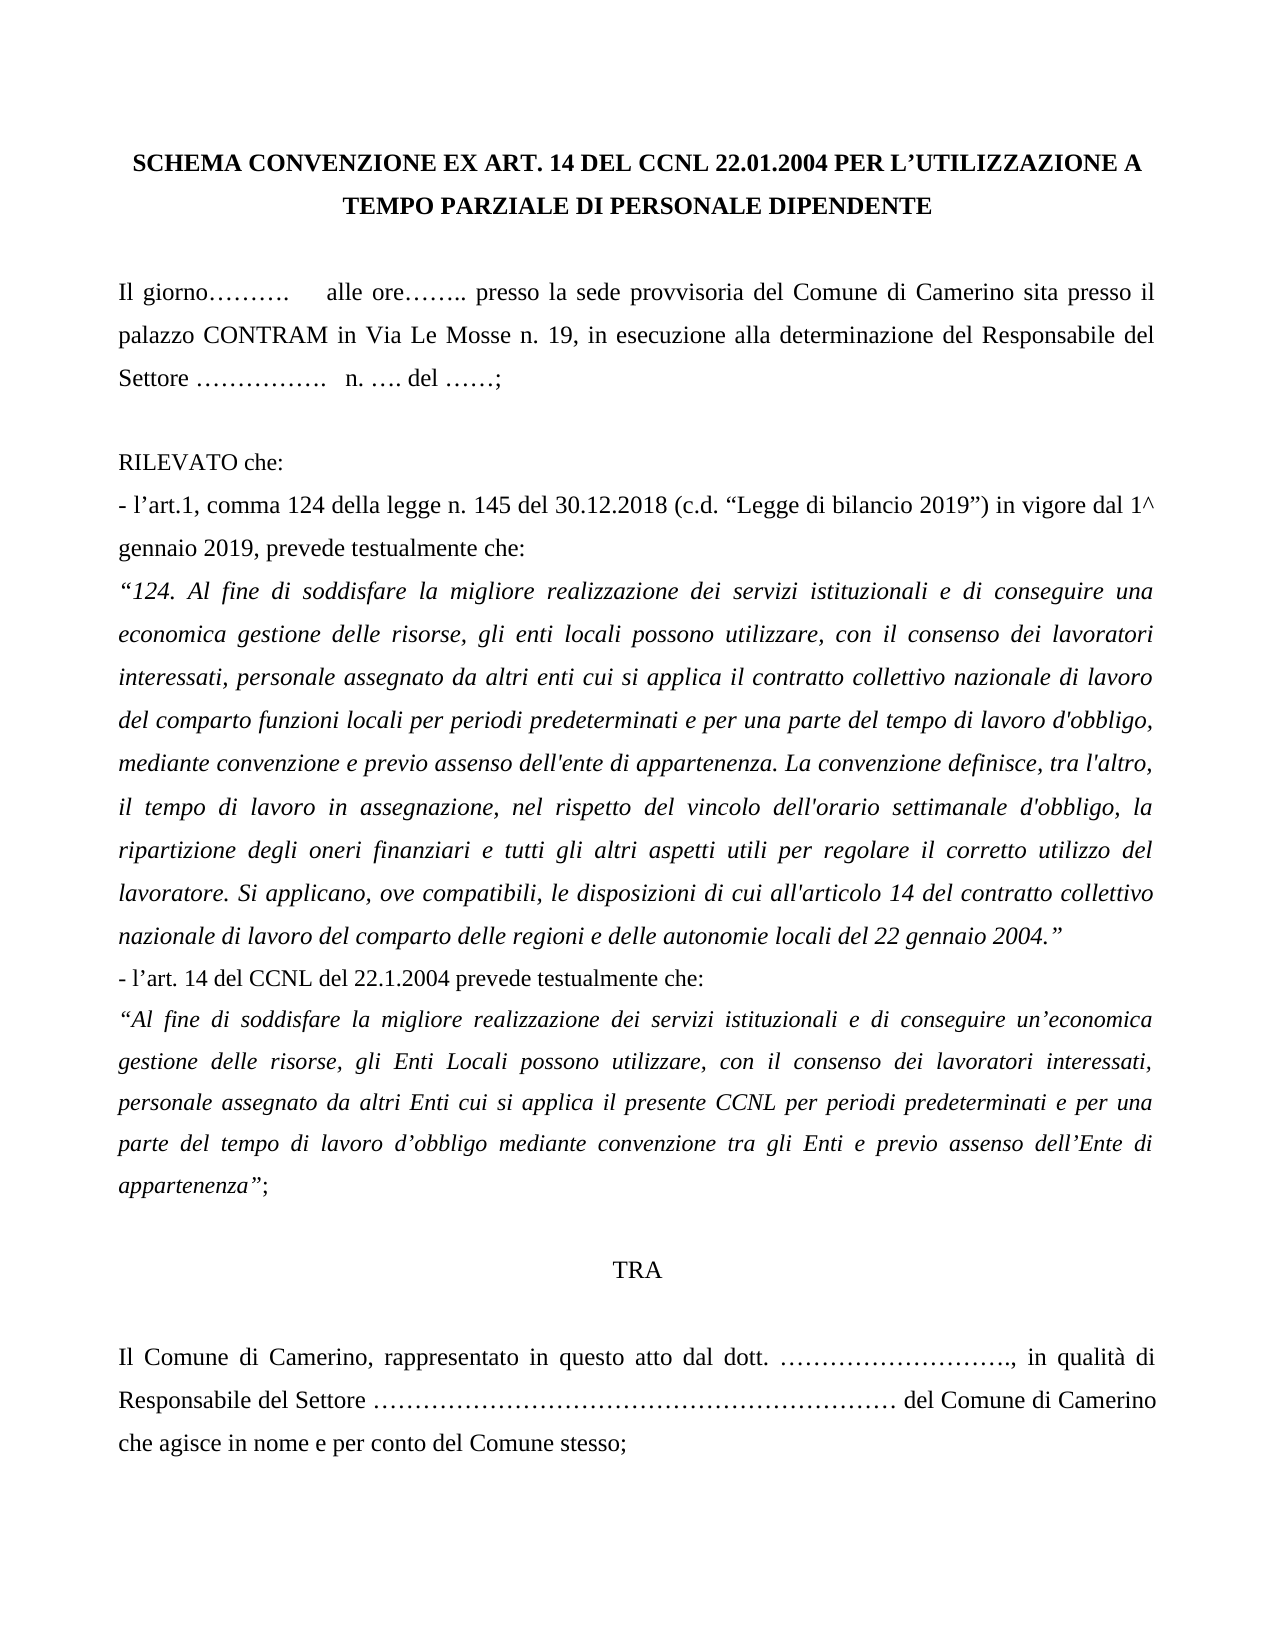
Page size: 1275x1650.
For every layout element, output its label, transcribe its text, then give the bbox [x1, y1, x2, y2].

text SCHEMA CONVENZIONE EX ART. 14 DEL CCNL 22.01.2004 PER L’UTILIZZAZIONE A TEMPO PARZIALE DI PERSONALE DIPENDENTE [118, 148, 1157, 219]
text “124. Al fine di soddisfare la migliore realizzazione dei servizi istituzionali e di conseguire una economica gestione delle risorse, gli enti locali possono utilizzare, con il consenso dei lavoratori interessati, personale assegnato da altri enti cui si applica il contratto collettivo nazionale di lavoro del comparto funzioni locali per periodi predeterminati e per una parte del tempo di lavoro d'obbligo, mediante convenzione e previo assenso dell'ente di appartenenza. La convenzione definisce, tra l'altro, il tempo di lavoro in assegnazione, nel rispetto del vincolo dell'orario settimanale d'obbligo, la ripartizione degli oneri finanziari e tutti gli altri aspetti utili per regolare il corretto utilizzo del lavoratore. Si applicano, ove compatibili, le disposizioni di cui all'articolo 14 del contratto collettivo nazionale di lavoro del comparto delle regioni e delle autonomie locali del 22 gennaio 2004.” [118, 576, 1157, 950]
text TRA [118, 1255, 1157, 1284]
text RILEVATO che: [118, 448, 1157, 475]
text Il giorno………. alle ore…….. presso la sede provvisoria del Comune di Camerino sita presso il palazzo CONTRAM in Via Le Mosse n. 19, in esecuzione alla determinazione del Responsabile del Settore ……………. n. …. del ……; [118, 277, 1157, 392]
text “Al fine di soddisfare la migliore realizzazione dei servizi istituzionali e di conseguire un’economica gestione delle risorse, gli Enti Locali possono utilizzare, con il consenso dei lavoratori interessati, personale assegnato da altri Enti cui si applica il presente CCNL per periodi predeterminati e per una parte del tempo di lavoro d’obbligo mediante convenzione tra gli Enti e previo assenso dell’Ente di appartenenza”; [118, 1005, 1157, 1198]
text - l’art. 14 del CCNL del 22.1.2004 prevede testualmente che: [118, 964, 1157, 992]
text - l’art.1, comma 124 della legge n. 145 del 30.12.2018 (c.d. “Legge di bilancio 2019”) in vigore dal 1^ gennaio 2019, prevede testualmente che: [118, 490, 1157, 562]
text Il Comune di Camerino, rappresentato in questo atto dal dott. ………………………., in qualità di Responsabile del Settore ……………………………………………………… del Comune di Camerino che agisce in nome e per conto del Comune stesso; [118, 1342, 1157, 1457]
